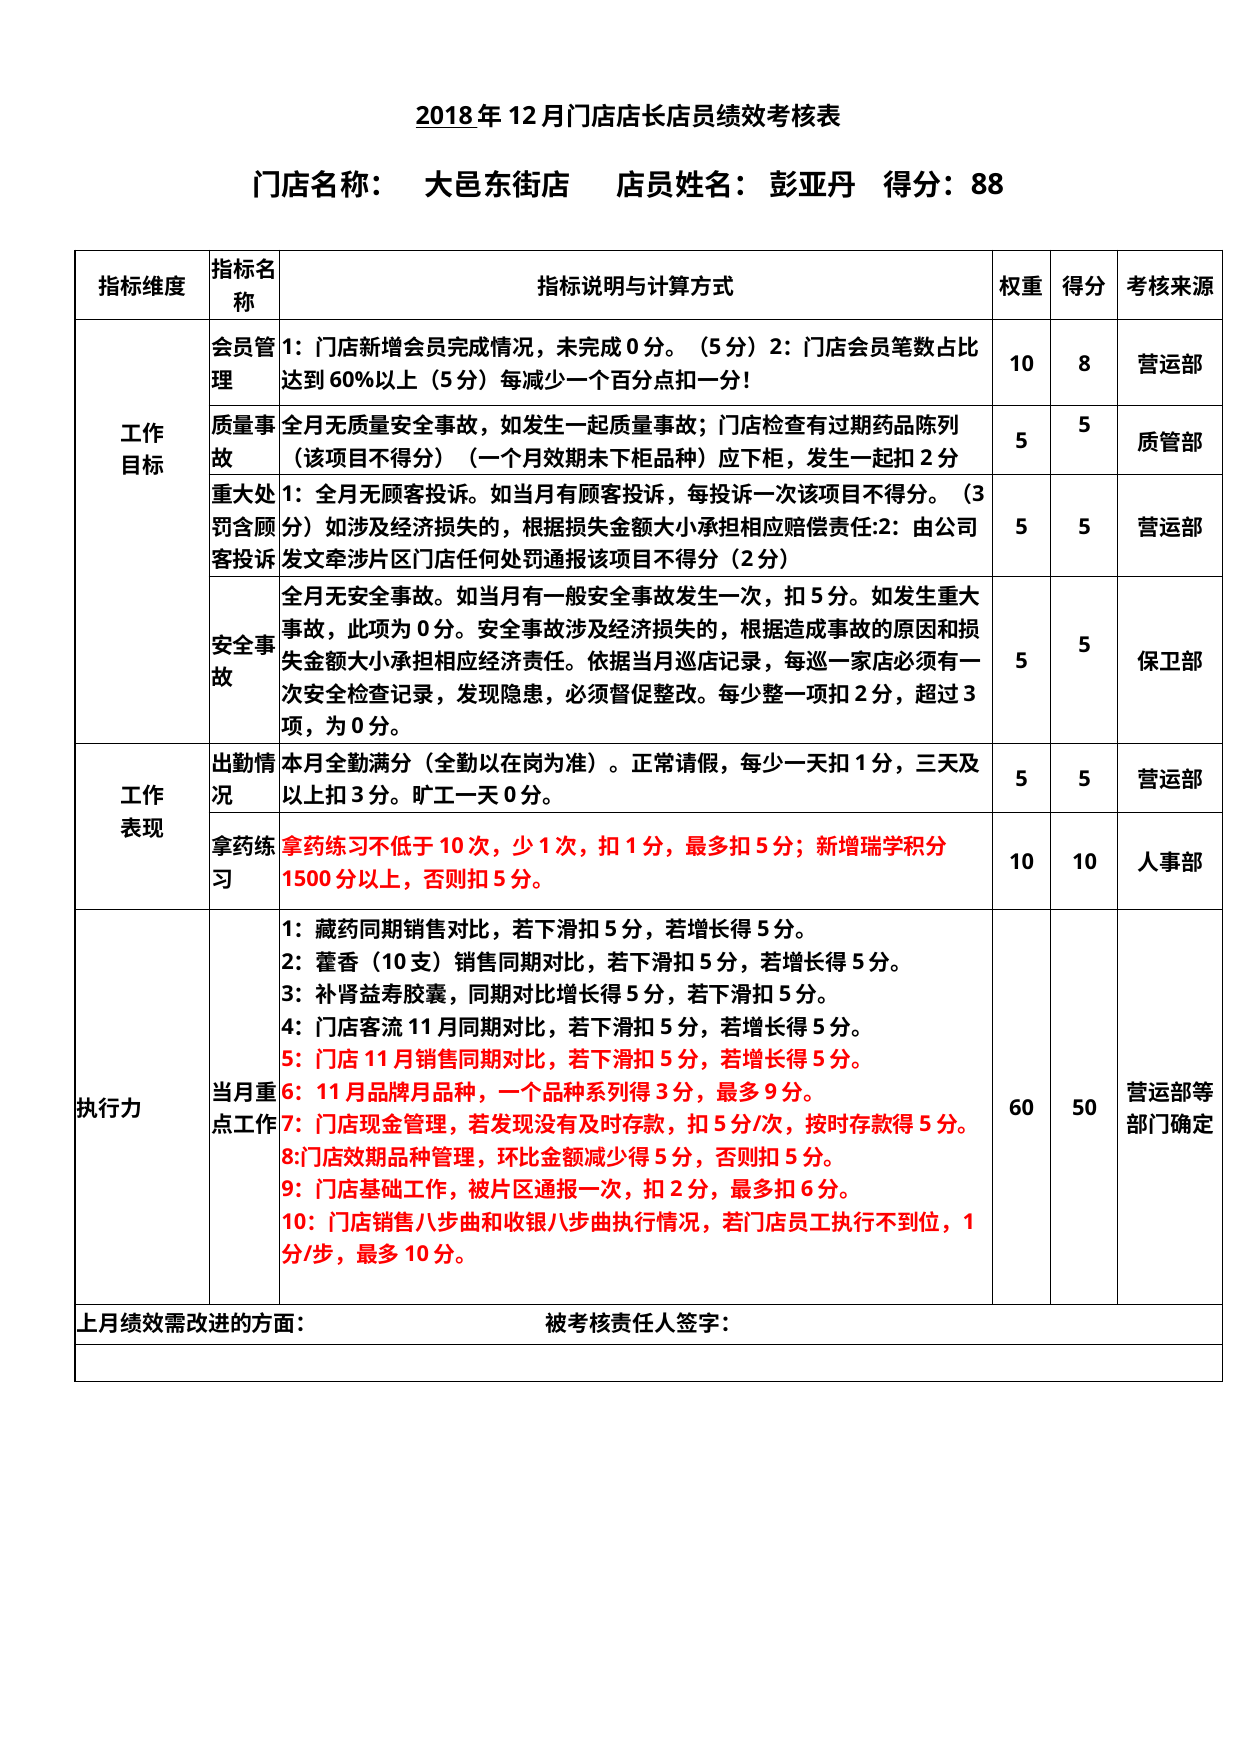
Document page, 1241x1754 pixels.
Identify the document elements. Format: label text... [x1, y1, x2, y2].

table_cell 考核来源 [1118, 251, 1222, 319]
table_cell 指标名称 [210, 251, 279, 319]
table_cell 营运部等部门确定 [1118, 910, 1222, 1303]
table_cell 质量事故 [210, 406, 279, 474]
table_cell 拿药练习 [210, 813, 279, 909]
table_cell 5 [993, 577, 1050, 743]
table_cell 上月绩效需改进的方面： 被考核责任人签字： [76, 1305, 1222, 1344]
table_header 2018年12月门店店长店员绩效考核表 [75, 81, 1182, 149]
table_cell 1：全月无顾客投诉。如当月有顾客投诉，每投诉一次该项目不得分。（3分）如涉及经济损失的，根据损失金额大小承担相应赔偿责任:2：由公司发文牵涉片区门店任何处罚通报该项目不得分（2分） [280, 475, 992, 576]
table_cell 5 [1051, 406, 1117, 474]
table_cell 10 [993, 813, 1050, 909]
table_cell 门店名称： 大邑东街店 店员姓名： 彭亚丹 得分：88 [75, 149, 1182, 249]
table_cell 5 [993, 744, 1050, 812]
table_cell 出勤情况 [210, 744, 279, 812]
table_cell 5 [1051, 475, 1117, 576]
table_cell 执行力 [76, 910, 209, 1303]
table_cell 人事部 [1118, 813, 1222, 909]
table_cell 5 [993, 406, 1050, 474]
table_cell 拿药练习不低于10次，少1次，扣1分，最多扣5分；新增瑞学积分1500分以上，否则扣5分。 [280, 813, 992, 909]
table_cell 60 [993, 910, 1050, 1303]
table_cell 全月无安全事故。如当月有一般安全事故发生一次，扣5分。如发生重大事故，此项为0分。安全事故涉及经济损失的，根据造成事故的原因和损失金额大小承担相应经济责任。依据当月巡店记录，每巡一家店必须有一次安全检查记录，发现隐患，必须督促整改。每少整一项扣2分，超过3项，为0分。 [280, 577, 992, 743]
table_cell 指标维度 [76, 251, 209, 319]
table_cell 1：藏药同期销售对比，若下滑扣5分，若增长得5分。 2：藿香（10支）销售同期对比，若下滑扣5分，若增长得5分。 3：补肾益寿胶囊，同期对比增长得5分，若下滑扣5分。 4：门店客流11月同期对比，若下滑扣5分，若增长得5分。 5：门店11月销售同期对比，若下滑扣5分，若增长得5分。 6：11月品牌月品种，一个品种系列得3分，最多9分。 7：门店现金管理，若发现没有及时存款，扣5分/次，按时存款得5分。 8:门店效期品种管理，环比金额减少得5分，否则扣5分。 9：门店基础工作，被片区通报一次，扣2分，最多扣6分。 10：门店销售八步曲和收银八步曲执行情况，若门店员工执行不到位，1分/步，最多10分。 [280, 910, 992, 1303]
table_cell 得分 [1051, 251, 1117, 319]
table_cell 全月无质量安全事故，如发生一起质量事故；门店检查有过期药品陈列（该项目不得分）（一个月效期未下柜品种）应下柜，发生一起扣2分 [280, 406, 992, 474]
table_cell 工作 表现 [76, 744, 209, 909]
table_cell 8 [1051, 320, 1117, 405]
table_cell 1：门店新增会员完成情况，未完成0分。（5分）2：门店会员笔数占比达到60%以上（5分）每减少一个百分点扣一分！ [280, 320, 992, 405]
table_cell 会员管理 [210, 320, 279, 405]
table_cell 50 [1051, 910, 1117, 1303]
table_cell 10 [993, 320, 1050, 405]
table_cell 5 [1051, 744, 1117, 812]
table_cell 重大处罚含顾客投诉 [210, 475, 279, 576]
table_cell 营运部 [1118, 475, 1222, 576]
table_cell 5 [993, 475, 1050, 576]
table_cell 营运部 [1118, 320, 1222, 405]
table_cell 质管部 [1118, 406, 1222, 474]
table_cell [76, 1345, 1222, 1381]
table_cell 本月全勤满分（全勤以在岗为准）。正常请假，每少一天扣1分，三天及以上扣3分。旷工一天0分。 [280, 744, 992, 812]
table_cell 安全事故 [210, 577, 279, 743]
table_cell 保卫部 [1118, 577, 1222, 743]
table_cell 营运部 [1118, 744, 1222, 812]
table_cell 权重 [993, 251, 1050, 319]
table_cell 指标说明与计算方式 [280, 251, 992, 319]
table_cell 当月重点工作 [210, 910, 279, 1303]
table_cell 10 [1051, 813, 1117, 909]
table_cell [76, 576, 209, 743]
table_cell 5 [1051, 577, 1117, 743]
table_cell 工作 目标 [76, 320, 209, 576]
